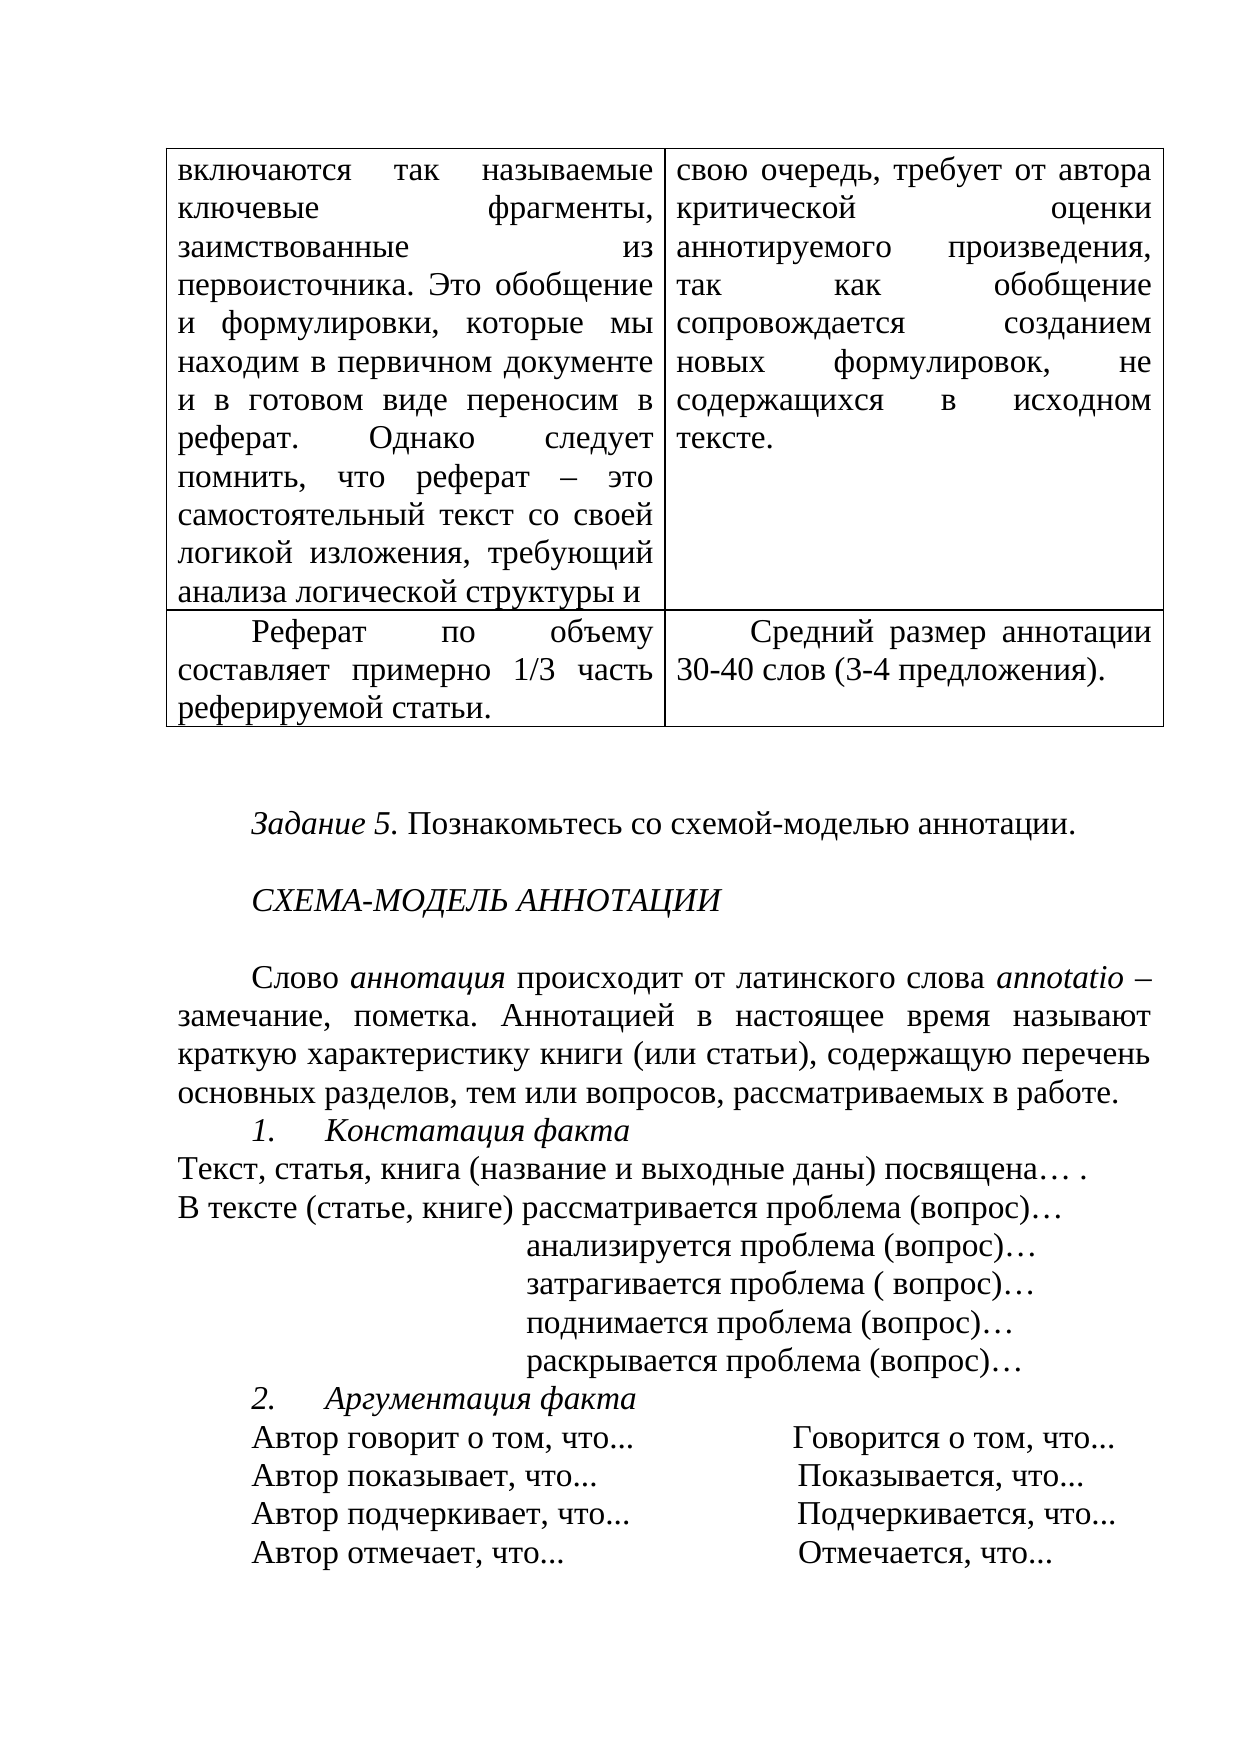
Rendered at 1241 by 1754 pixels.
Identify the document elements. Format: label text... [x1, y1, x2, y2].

text Автор говорит о том, что... Говорится о том, что... [177, 1417, 1152, 1455]
text Текст, статья, книга (название и выходные даны) посвящена… . [177, 1148, 1152, 1187]
table_cell Реферат по объему составляет примерно 1/3 часть реферируемой статьи. [167, 611, 664, 726]
list поднимается проблема (вопрос)… [177, 1302, 1152, 1340]
list Констатация факта [177, 1110, 1152, 1148]
text Автор подчеркивает, что... Подчеркивается, что... [177, 1493, 1152, 1532]
text Слово аннотация происходит от латинского слова annotatio – замечание, пометка. Аннотацией в настоящее время называют краткую характеристику книги (или статьи), содержащую перечень основных разделов, тем или вопросов, рассматриваемых в работе. [177, 957, 1152, 1110]
list Аргументация факта [177, 1378, 1152, 1417]
text В тексте (статье, книге) рассматривается проблема (вопрос)… [177, 1187, 1152, 1225]
text Автор отмечает, что... Отмечается, что... [177, 1532, 1152, 1570]
text Автор показывает, что... Показывается, что... [177, 1455, 1152, 1493]
table_cell Средний размер аннотации 30-40 слов (3-4 предложения). [666, 611, 1163, 726]
list затрагивается проблема ( вопрос)… [177, 1263, 1152, 1302]
text Задание 5. Познакомьтесь со схемой-моделью аннотации. [177, 803, 1152, 842]
text СХЕМА-МОДЕЛЬ АННОТАЦИИ [177, 880, 1152, 918]
list раскрывается проблема (вопрос)… [177, 1340, 1152, 1378]
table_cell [666, 149, 1163, 609]
list анализируется проблема (вопрос)… [177, 1225, 1152, 1263]
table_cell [167, 149, 664, 609]
